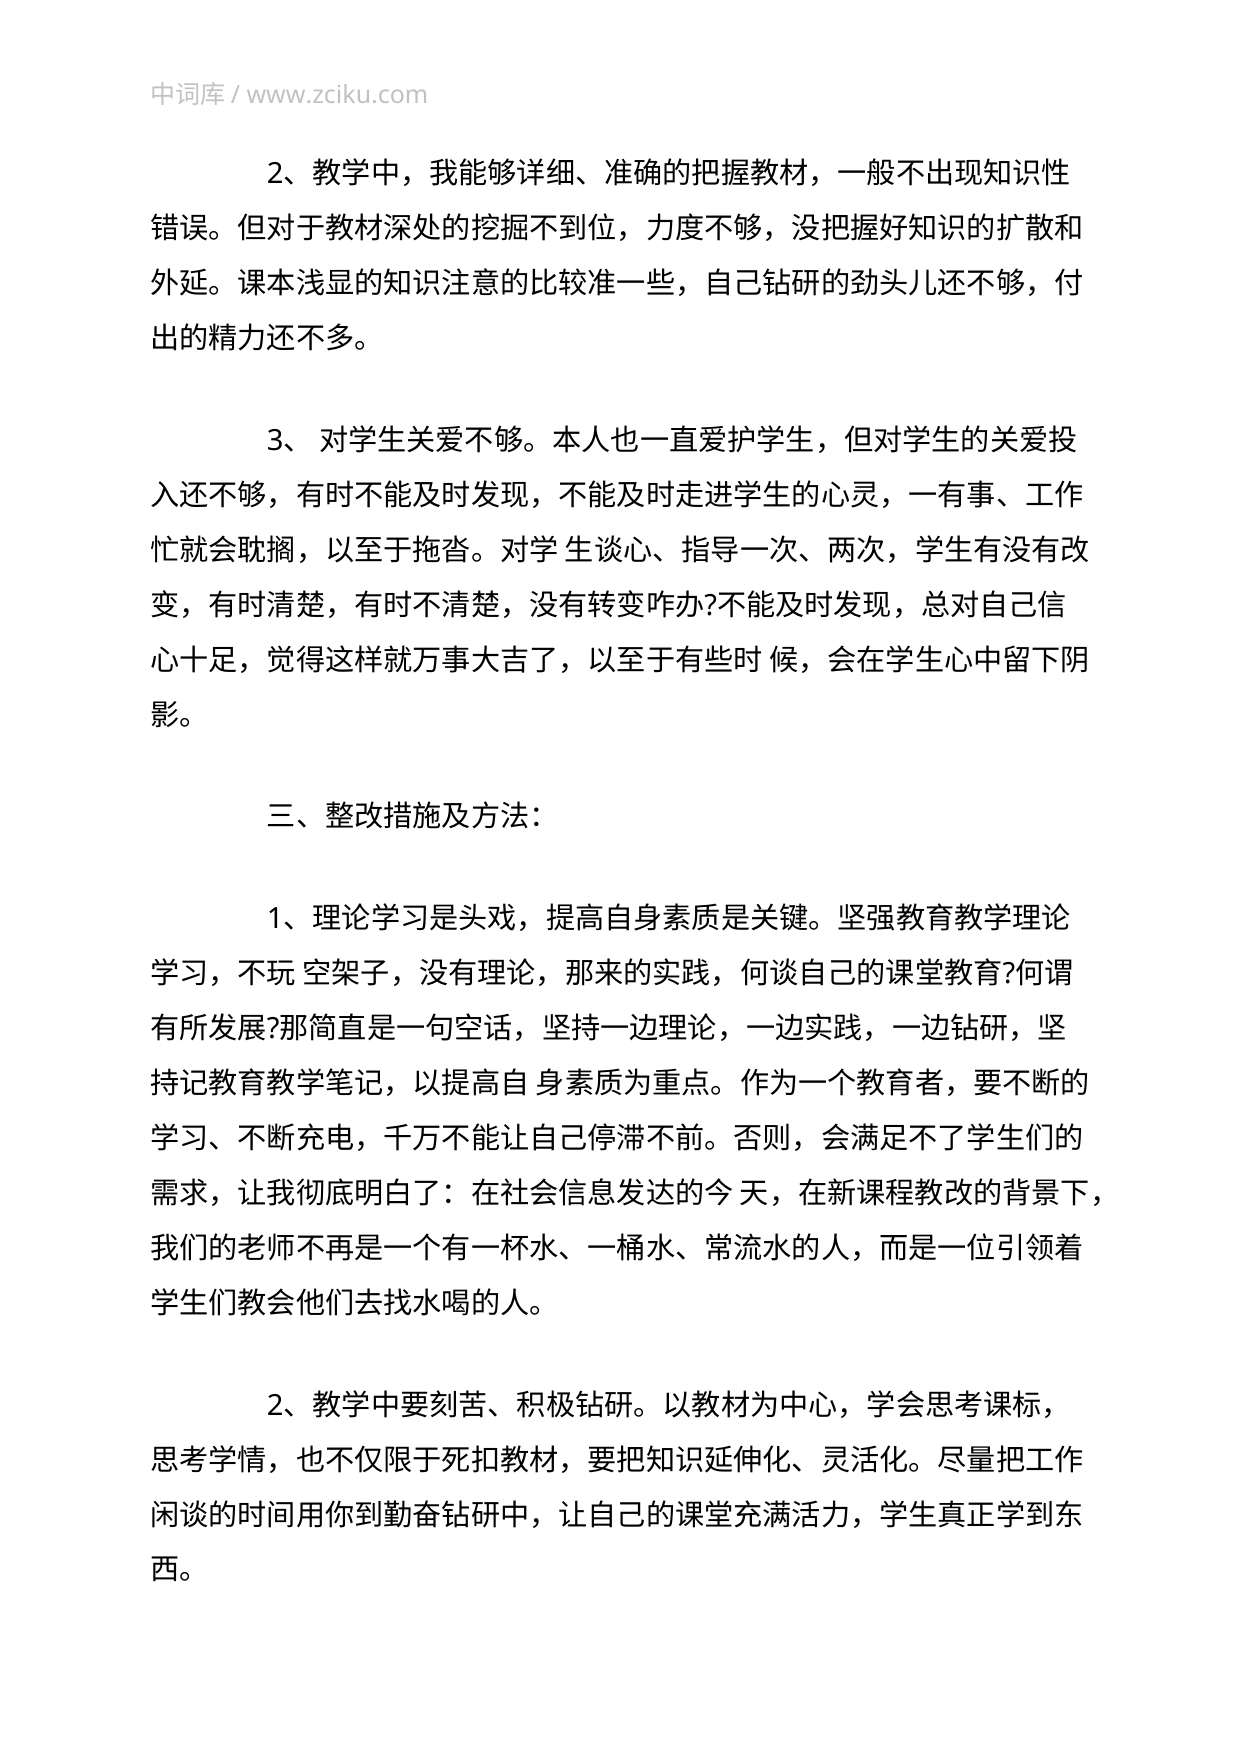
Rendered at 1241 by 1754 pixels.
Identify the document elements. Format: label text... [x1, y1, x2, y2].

text 3、 对学生关爱不够。本人也一直爱护学生，但对学生的关爱投入还不够，有时不能及时发现，不能及时走进学生的心灵，一有事、工作忙就会耽搁，以至于拖沓。对学 生谈心、指导一次、两次，学生有没有改变，有时清楚，有时不清楚，没有转变咋办?不能及时发现，总对自己信心十足，觉得这样就万事大吉了，以至于有些时 候，会在学生心中留下阴影。 [150, 417, 1090, 733]
text 2、教学中，我能够详细、准确的把握教材，一般不出现知识性错误。但对于教材深处的挖掘不到位，力度不够，没把握好知识的扩散和外延。课本浅显的知识注意的比较准一些，自己钻研的劲头儿还不够，付出的精力还不多。 [150, 150, 1090, 357]
text 三、整改措施及方法： [150, 793, 1090, 835]
text 2、教学中要刻苦、积极钻研。以教材为中心，学会思考课标，思考学情，也不仅限于死扣教材，要把知识延伸化、灵活化。尽量把工作闲谈的时间用你到勤奋钻研中，让自己的课堂充满活力，学生真正学到东西。 [150, 1381, 1090, 1588]
text 1、理论学习是头戏，提高自身素质是关键。坚强教育教学理论学习，不玩 空架子，没有理论，那来的实践，何谈自己的课堂教育?何谓有所发展?那简直是一句空话，坚持一边理论，一边实践，一边钻研，坚持记教育教学笔记，以提高自 身素质为重点。作为一个教育者，要不断的学习、不断充电，千万不能让自己停滞不前。否则，会满足不了学生们的需求，让我彻底明白了：在社会信息发达的今 天，在新课程教改的背景下，我们的老师不再是一个有一杯水、一桶水、常流水的人，而是一位引领着学生们教会他们去找水喝的人。 [150, 895, 1090, 1322]
